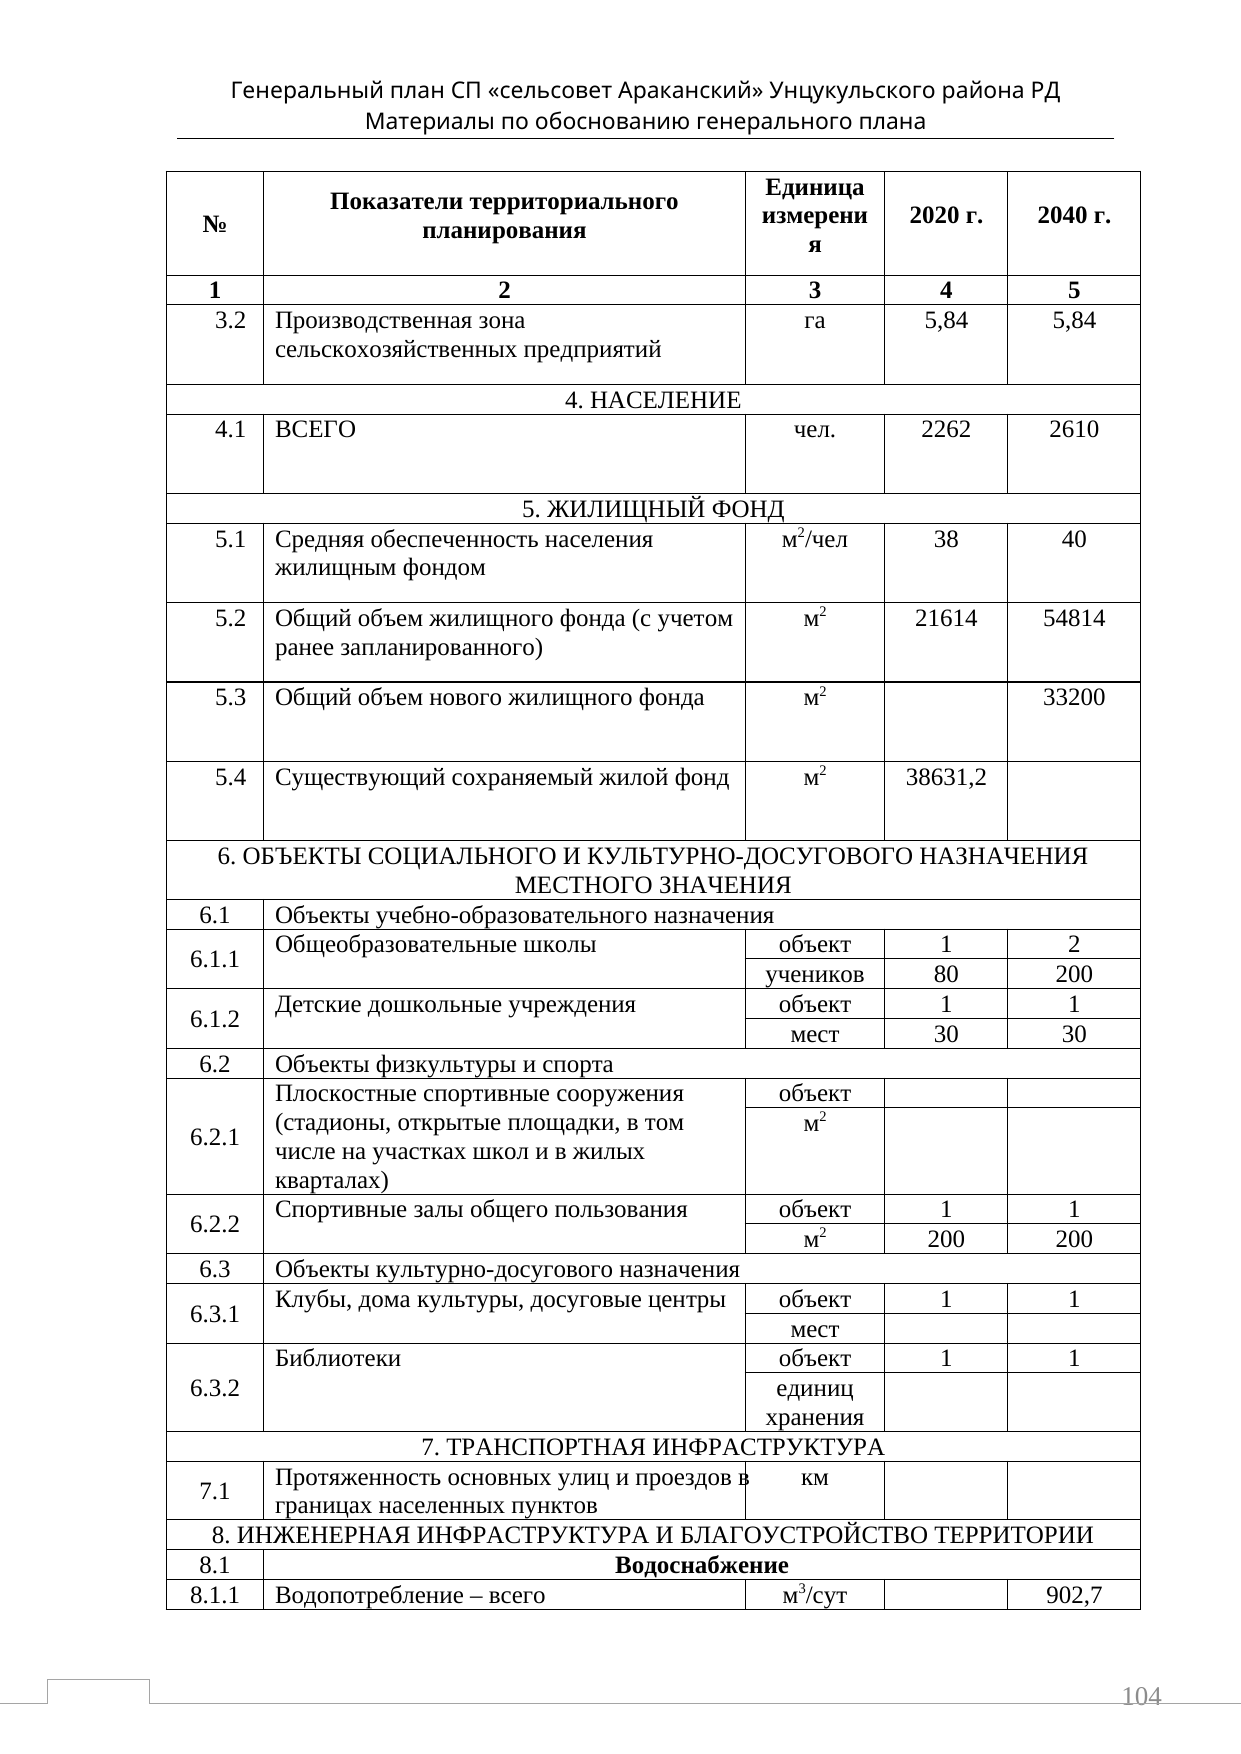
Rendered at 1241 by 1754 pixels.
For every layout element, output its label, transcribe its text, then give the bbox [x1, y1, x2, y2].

table_cell объект [746, 930, 884, 958]
table_cell м2 [746, 1108, 884, 1193]
table_cell [167, 762, 263, 840]
table_cell м2 [746, 603, 884, 681]
table_cell Общий объем нового жилищного фонда [264, 683, 745, 761]
table_cell [1008, 762, 1140, 840]
table_cell объект [746, 1284, 884, 1313]
table_cell учеников [746, 959, 884, 988]
table_cell 38631,2 [885, 762, 1007, 840]
table_cell Спортивные залы общего пользования [264, 1195, 745, 1253]
table_cell 6.3 [167, 1254, 263, 1283]
table_header Единица измерения [746, 172, 884, 274]
table_cell 1 [1008, 1344, 1140, 1372]
table_cell чел. [746, 415, 884, 493]
table_cell Производственная зона сельскохозяйственных предприятий [264, 305, 745, 384]
table_cell Общеобразовательные школы [264, 930, 745, 988]
table_cell Клубы, дома культуры, досуговые центры [264, 1284, 745, 1342]
table_cell 8.1.1 [167, 1580, 263, 1608]
table_cell Водоснабжение [264, 1550, 1140, 1579]
table_cell [885, 1314, 1007, 1342]
table_cell [1008, 1314, 1140, 1342]
table_cell [885, 1079, 1007, 1107]
table_cell км [746, 1462, 884, 1519]
table_cell 1 [885, 1195, 1007, 1223]
table_cell м2 [746, 1224, 884, 1253]
table_cell Библиотеки [264, 1344, 745, 1431]
table_cell 6.2 [167, 1049, 263, 1077]
table_cell 8. ИНЖЕНЕРНАЯ ИНФРАСТРУКТУРА И БЛАГОУСТРОЙСТВО ТЕРРИТОРИИ [167, 1520, 1140, 1549]
table_cell 30 [1008, 1019, 1140, 1048]
table_cell [167, 524, 263, 602]
table_cell 2262 [885, 415, 1007, 493]
table_cell м3/сут [746, 1580, 884, 1608]
table_cell 21614 [885, 603, 1007, 681]
table_header 2020 г. [885, 172, 1007, 274]
table_cell [167, 415, 263, 493]
table_cell [885, 1108, 1007, 1193]
table_header Показатели территориального планирования [264, 172, 745, 274]
table_cell 40 [1008, 524, 1140, 602]
table_cell 80 [885, 959, 1007, 988]
table_cell 2610 [1008, 415, 1140, 493]
table_cell [167, 305, 263, 384]
table_cell [1008, 1079, 1140, 1107]
table_cell 5 [1008, 276, 1140, 304]
table_cell 200 [1008, 959, 1140, 988]
table_cell 33200 [1008, 683, 1140, 761]
table_cell 7.1 [167, 1462, 263, 1519]
table_cell 5,84 [885, 305, 1007, 384]
table_cell 4 [885, 276, 1007, 304]
table_cell 1 [167, 276, 263, 304]
table_header 2040 г. [1008, 172, 1140, 274]
table_cell 6.2.2 [167, 1195, 263, 1253]
table_header № [167, 172, 263, 274]
table_cell 1 [885, 989, 1007, 1018]
table_cell 1 [885, 930, 1007, 958]
table_cell [1008, 1373, 1140, 1431]
table_cell Плоскостные спортивные сооружения (стадионы, открытые площадки, в том числе на участках школ и в жилых кварталах) [264, 1079, 745, 1193]
table_cell объект [746, 1195, 884, 1223]
table_cell Существующий сохраняемый жилой фонд [264, 762, 745, 840]
table_cell объект [746, 1344, 884, 1372]
table_cell 5. ЖИЛИЩНЫЙ ФОНД [167, 494, 1140, 523]
table_cell ВСЕГО [264, 415, 745, 493]
table_cell 8.1 [167, 1550, 263, 1579]
table_cell [885, 1580, 1007, 1608]
table_cell м2 [746, 762, 884, 840]
table_cell 6.1.2 [167, 989, 263, 1048]
table_cell 5,84 [1008, 305, 1140, 384]
table_cell 2 [264, 276, 745, 304]
table_cell 7. ТРАНСПОРТНАЯ ИНФРАСТРУКТУРА [167, 1432, 1140, 1461]
table_cell га [746, 305, 884, 384]
table_cell 1 [1008, 1195, 1140, 1223]
table_cell м2/чел [746, 524, 884, 602]
table_cell 6.3.1 [167, 1284, 263, 1342]
table_cell мест [746, 1314, 884, 1342]
table_cell Протяженность основных улиц и проездов в границах населенных пунктов [264, 1462, 745, 1519]
table_cell 1 [885, 1284, 1007, 1313]
table_cell м2 [746, 683, 884, 761]
table_cell Объекты учебно-образовательного назначения [264, 900, 1140, 928]
table_cell 4. НАСЕЛЕНИЕ [167, 385, 1140, 413]
table_cell [1008, 1108, 1140, 1193]
table_cell 6.3.2 [167, 1344, 263, 1431]
table_cell Средняя обеспеченность населения жилищным фондом [264, 524, 745, 602]
table_cell Детские дошкольные учреждения [264, 989, 745, 1048]
table_cell 1 [885, 1344, 1007, 1372]
table_cell 54814 [1008, 603, 1140, 681]
table_cell 200 [1008, 1224, 1140, 1253]
table_cell 902,7 [1008, 1580, 1140, 1608]
table_cell 6.1 [167, 900, 263, 928]
table_cell [167, 603, 263, 681]
table_cell 1 [1008, 1284, 1140, 1313]
table_cell [885, 683, 1007, 761]
table_cell мест [746, 1019, 884, 1048]
table_cell [885, 1462, 1007, 1519]
table_cell 2 [1008, 930, 1140, 958]
table_cell 200 [885, 1224, 1007, 1253]
table_cell 30 [885, 1019, 1007, 1048]
table_cell 6.1.1 [167, 930, 263, 988]
table_cell объект [746, 989, 884, 1018]
table_cell [167, 683, 263, 761]
table_cell 38 [885, 524, 1007, 602]
table_cell единиц хранения [746, 1373, 884, 1431]
table_cell [1008, 1462, 1140, 1519]
table_cell [885, 1373, 1007, 1431]
table_cell 6.2.1 [167, 1079, 263, 1193]
table_cell Общий объем жилищного фонда (с учетом ранее запланированного) [264, 603, 745, 681]
table_cell 1 [1008, 989, 1140, 1018]
table_cell Объекты физкультуры и спорта [264, 1049, 1140, 1077]
table_cell объект [746, 1079, 884, 1107]
table_cell 6. ОБЪЕКТЫ СОЦИАЛЬНОГО И КУЛЬТУРНО-ДОСУГОВОГО НАЗНАЧЕНИЯ МЕСТНОГО ЗНАЧЕНИЯ [167, 841, 1140, 899]
table_cell 3 [746, 276, 884, 304]
table_cell Водопотребление – всего [264, 1580, 745, 1608]
table_cell Объекты культурно-досугового назначения [264, 1254, 1140, 1283]
